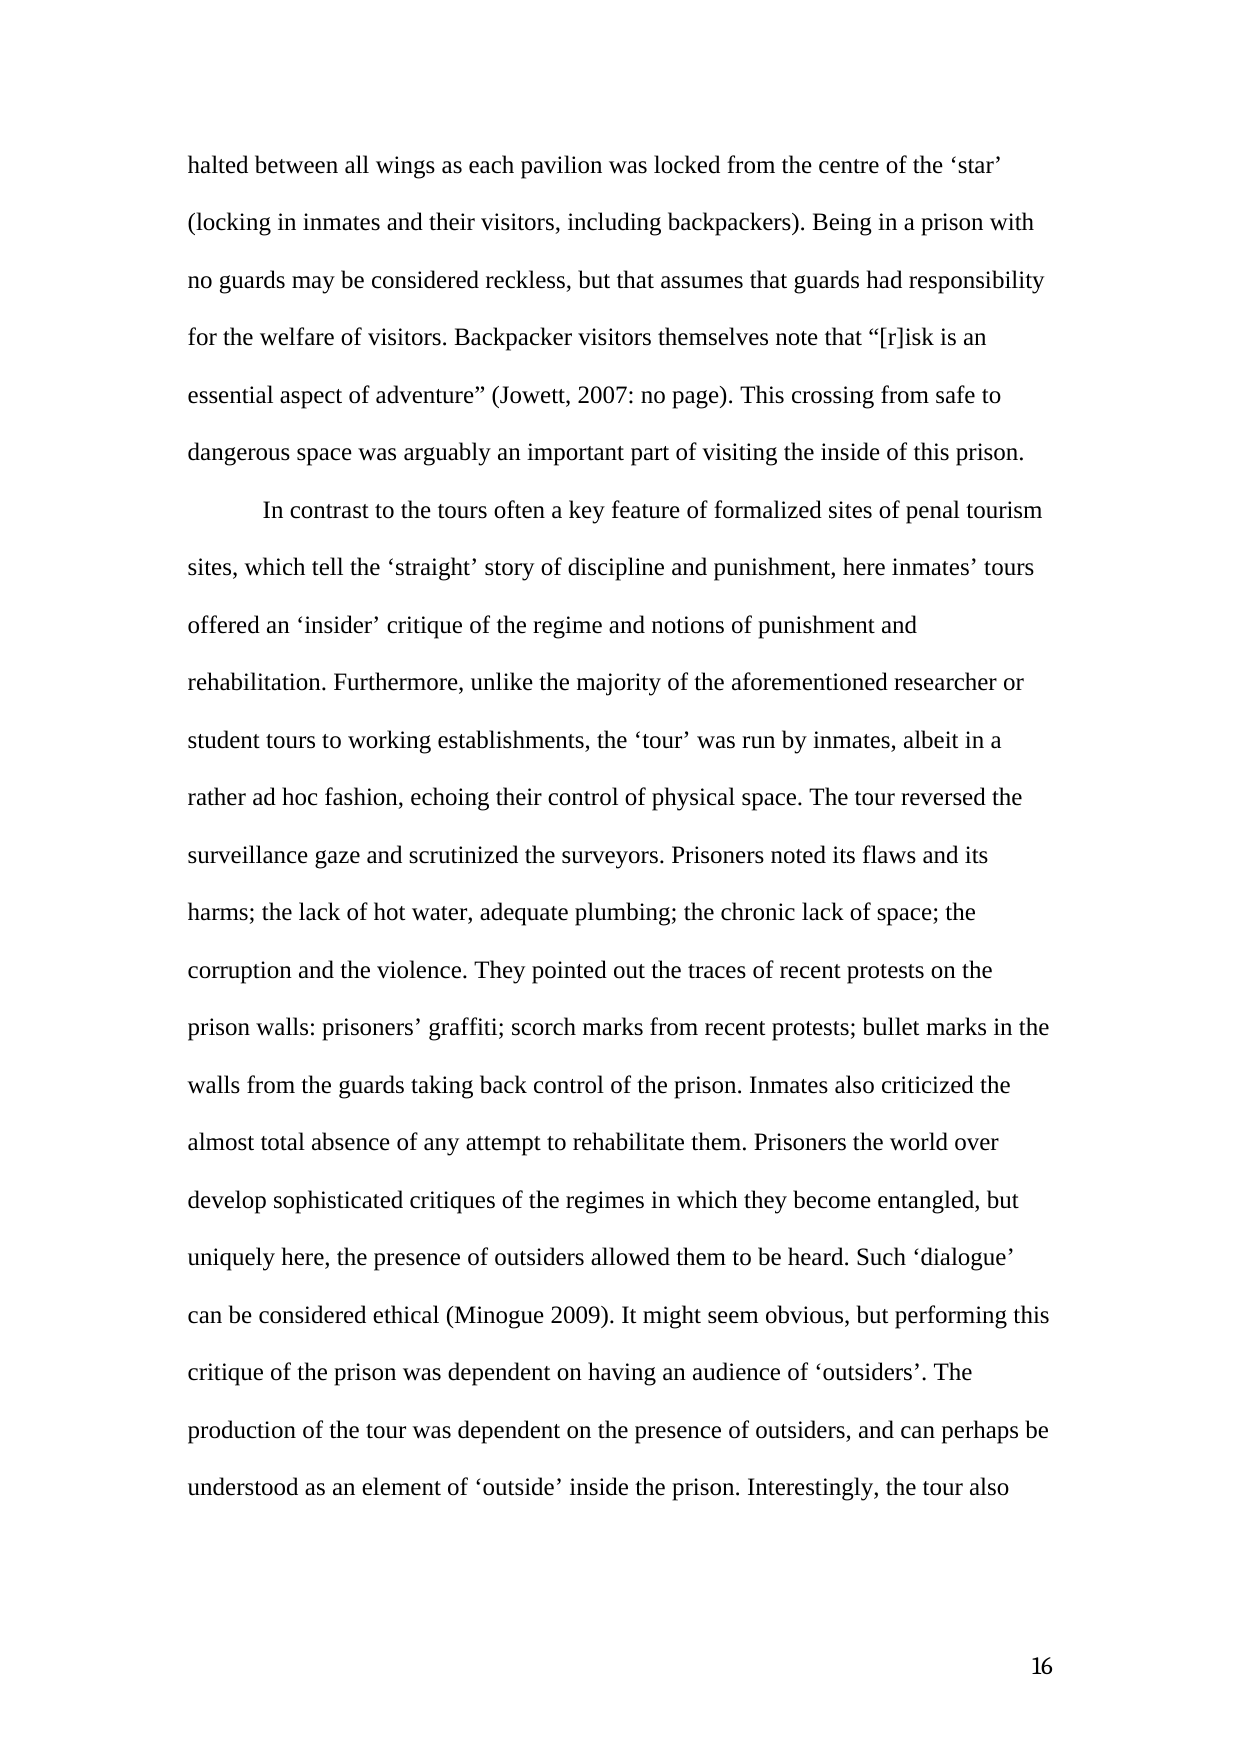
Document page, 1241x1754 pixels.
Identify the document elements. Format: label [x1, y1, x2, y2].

text [187, 150, 1053, 466]
text [187, 495, 1053, 1501]
